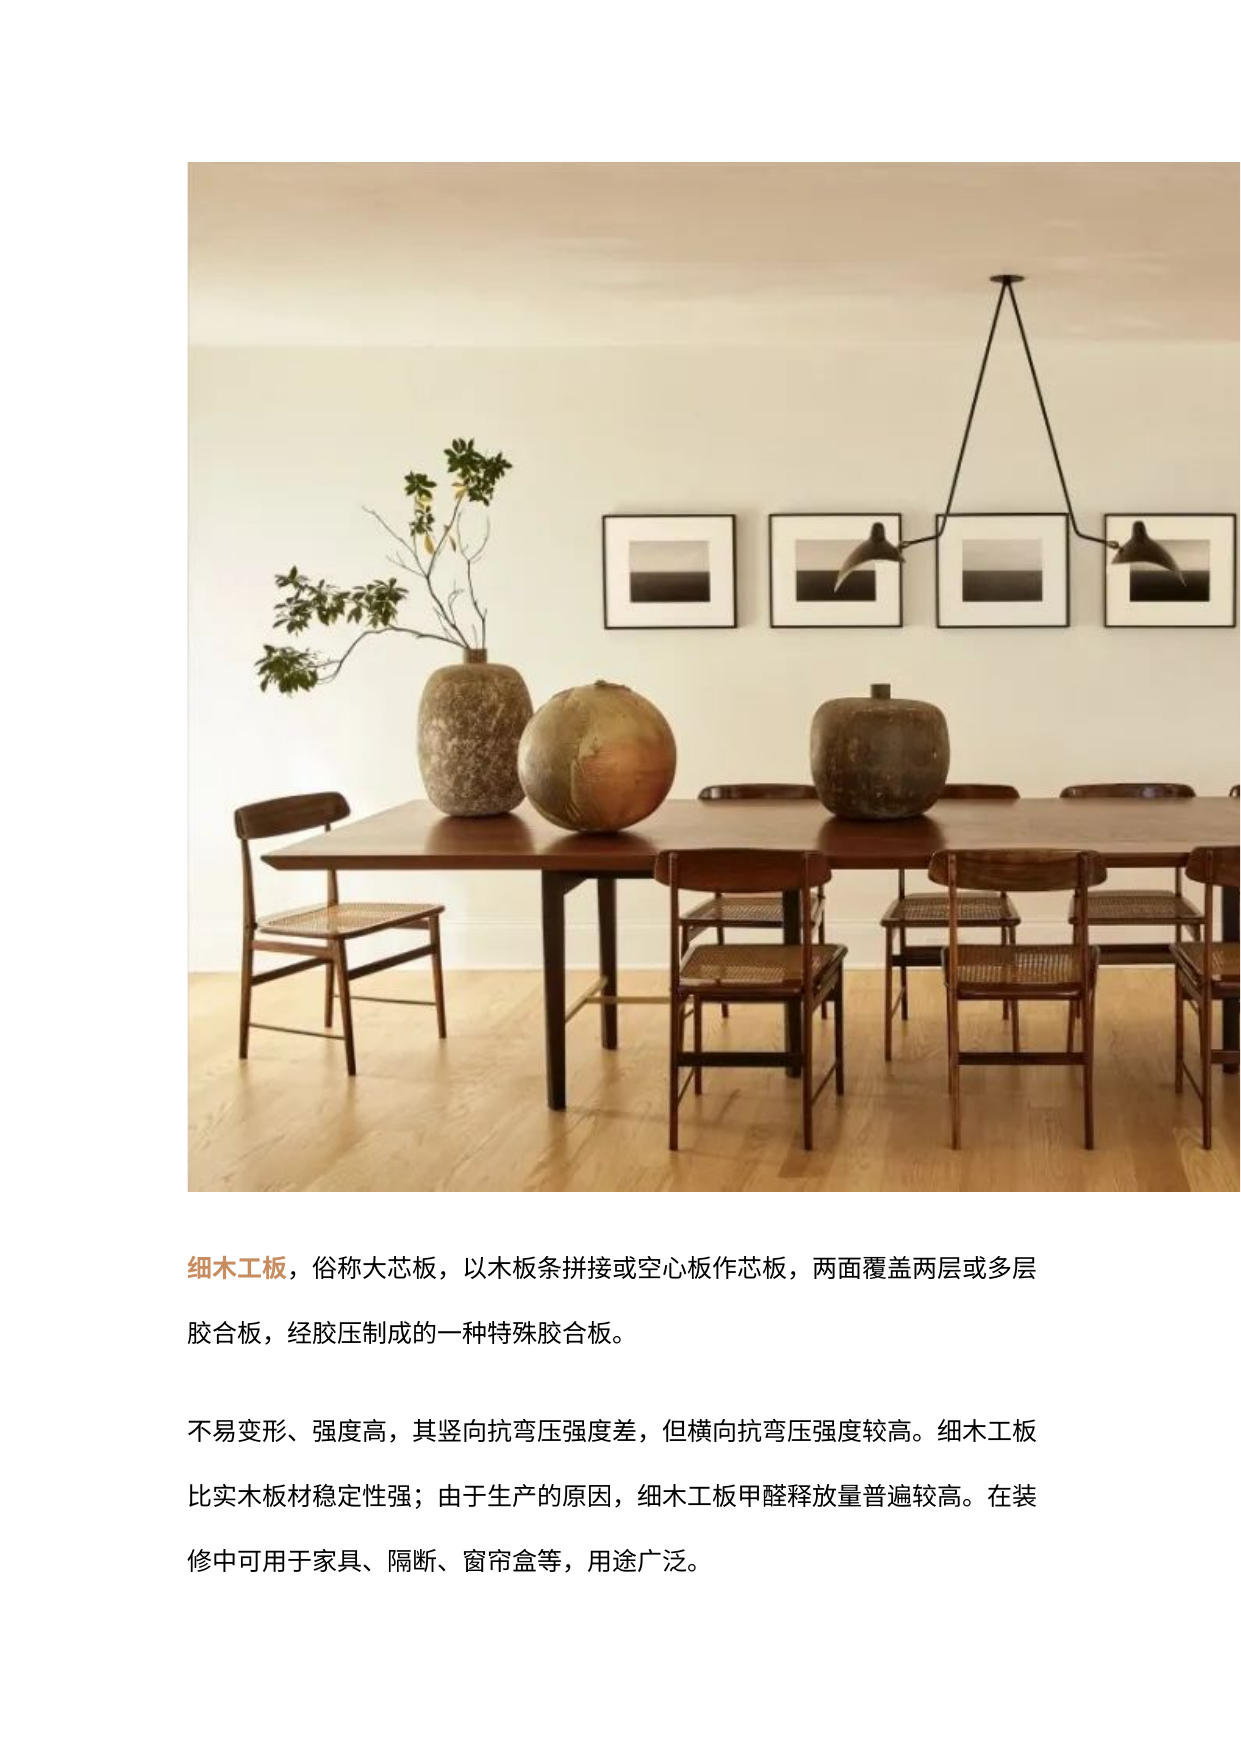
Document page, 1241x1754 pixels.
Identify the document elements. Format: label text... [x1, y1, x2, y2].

text 细木工板，俗称大芯板，以木板条拼接或空心板作芯板，两面覆盖两层或多层胶合板，经胶压制成的一种特殊胶合板。 [187, 1234, 1053, 1364]
text 不易变形、强度高，其竖向抗弯压强度差，但横向抗弯压强度较高。细木工板比实木板材稳定性强；由于生产的原因，细木工板甲醛释放量普遍较高。在装修中可用于家具、隔断、窗帘盒等，用途广泛。 [187, 1397, 1053, 1592]
picture [187, 162, 1241, 1192]
